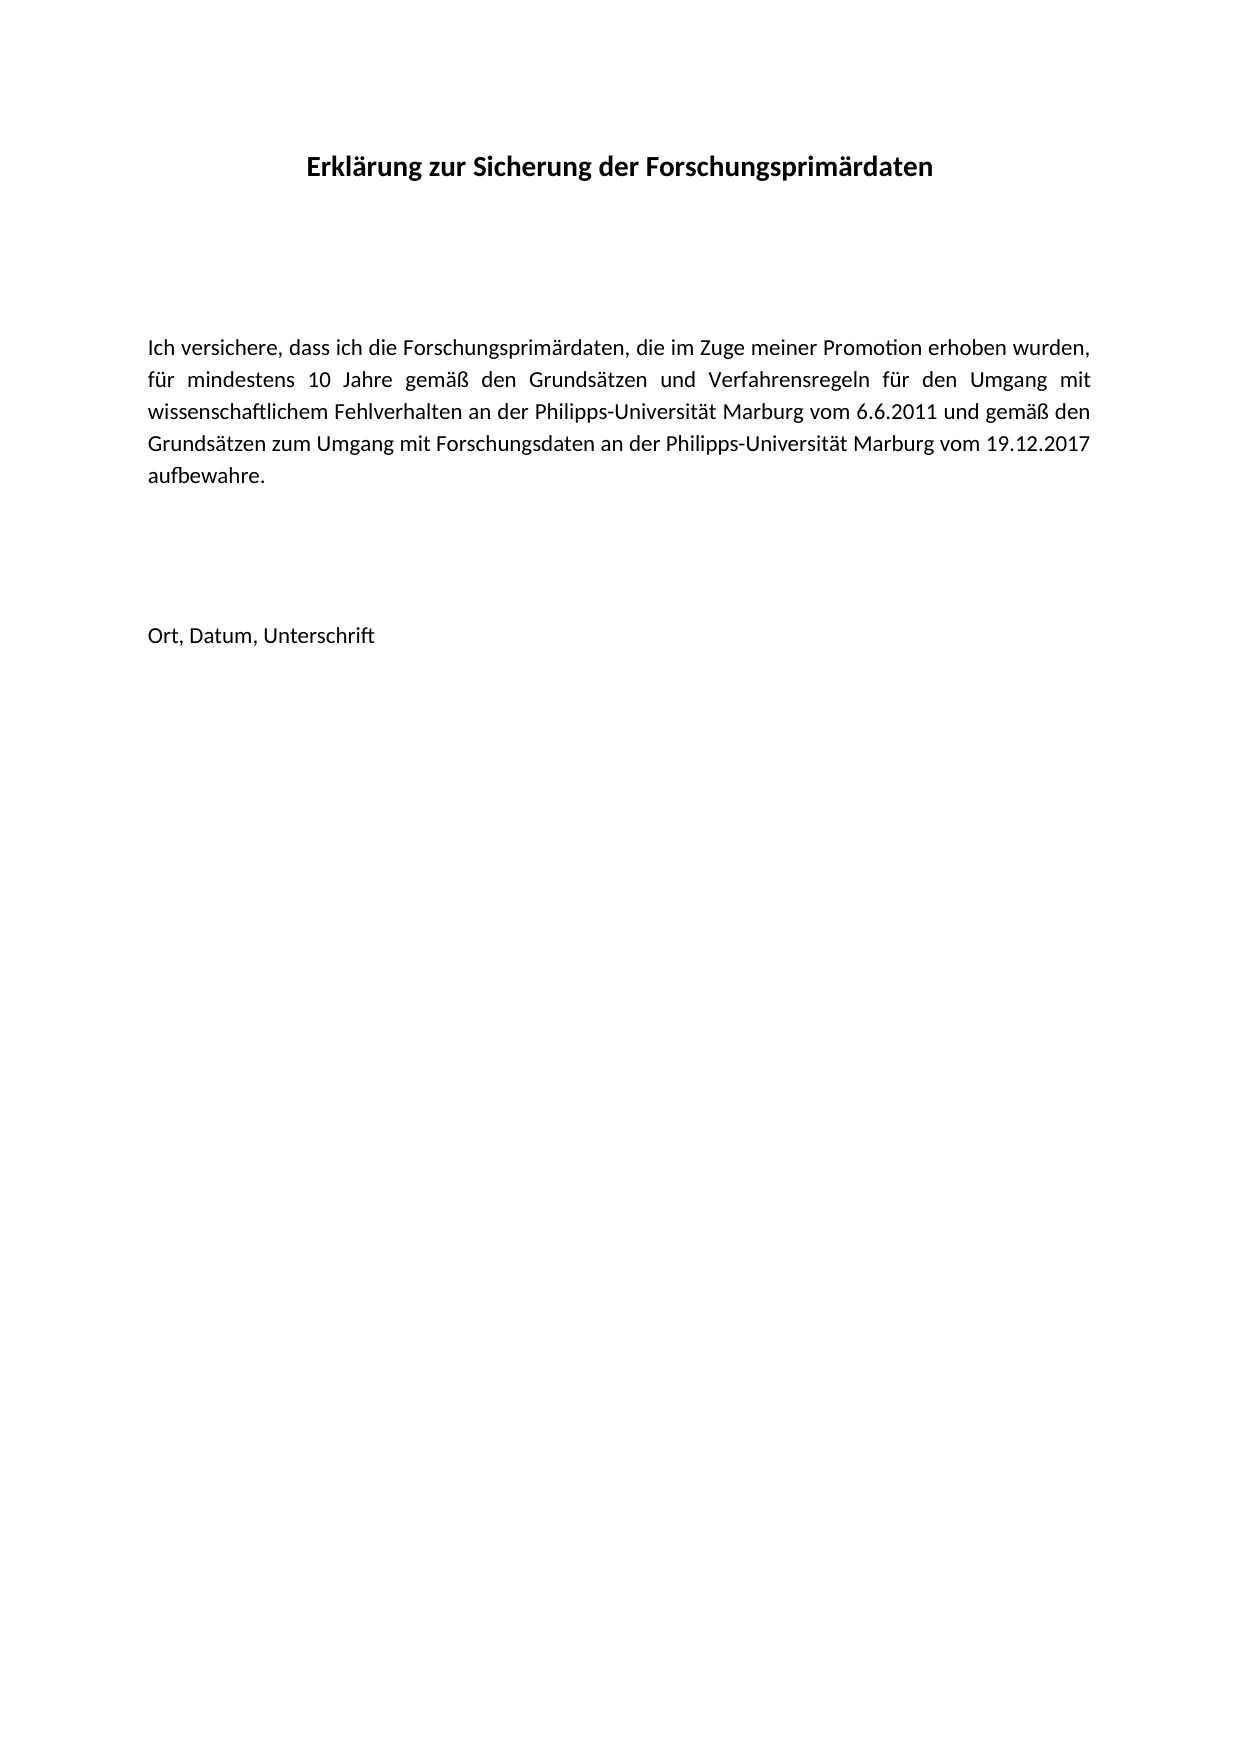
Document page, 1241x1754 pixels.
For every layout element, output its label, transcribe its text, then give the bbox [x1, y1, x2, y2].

text Ich versichere, dass ich die Forschungsprimärdaten, die im Zuge meiner Promotion erhoben wurden, für mindestens 10 Jahre gemäß den Grundsätzen und Verfahrensregeln für den Umgang mit wissenschaftlichem Fehlverhalten an der Philipps-Universität Marburg vom 6.6.2011 und gemäß den Grundsätzen zum Umgang mit Forschungsdaten an der Philipps-Universität Marburg vom 19.12.2017 aufbewahre. [148, 333, 1093, 490]
text Erklärung zur Sicherung der Forschungsprimärdaten [148, 148, 1093, 183]
text Ort, Datum, Unterschrift [148, 621, 1093, 649]
